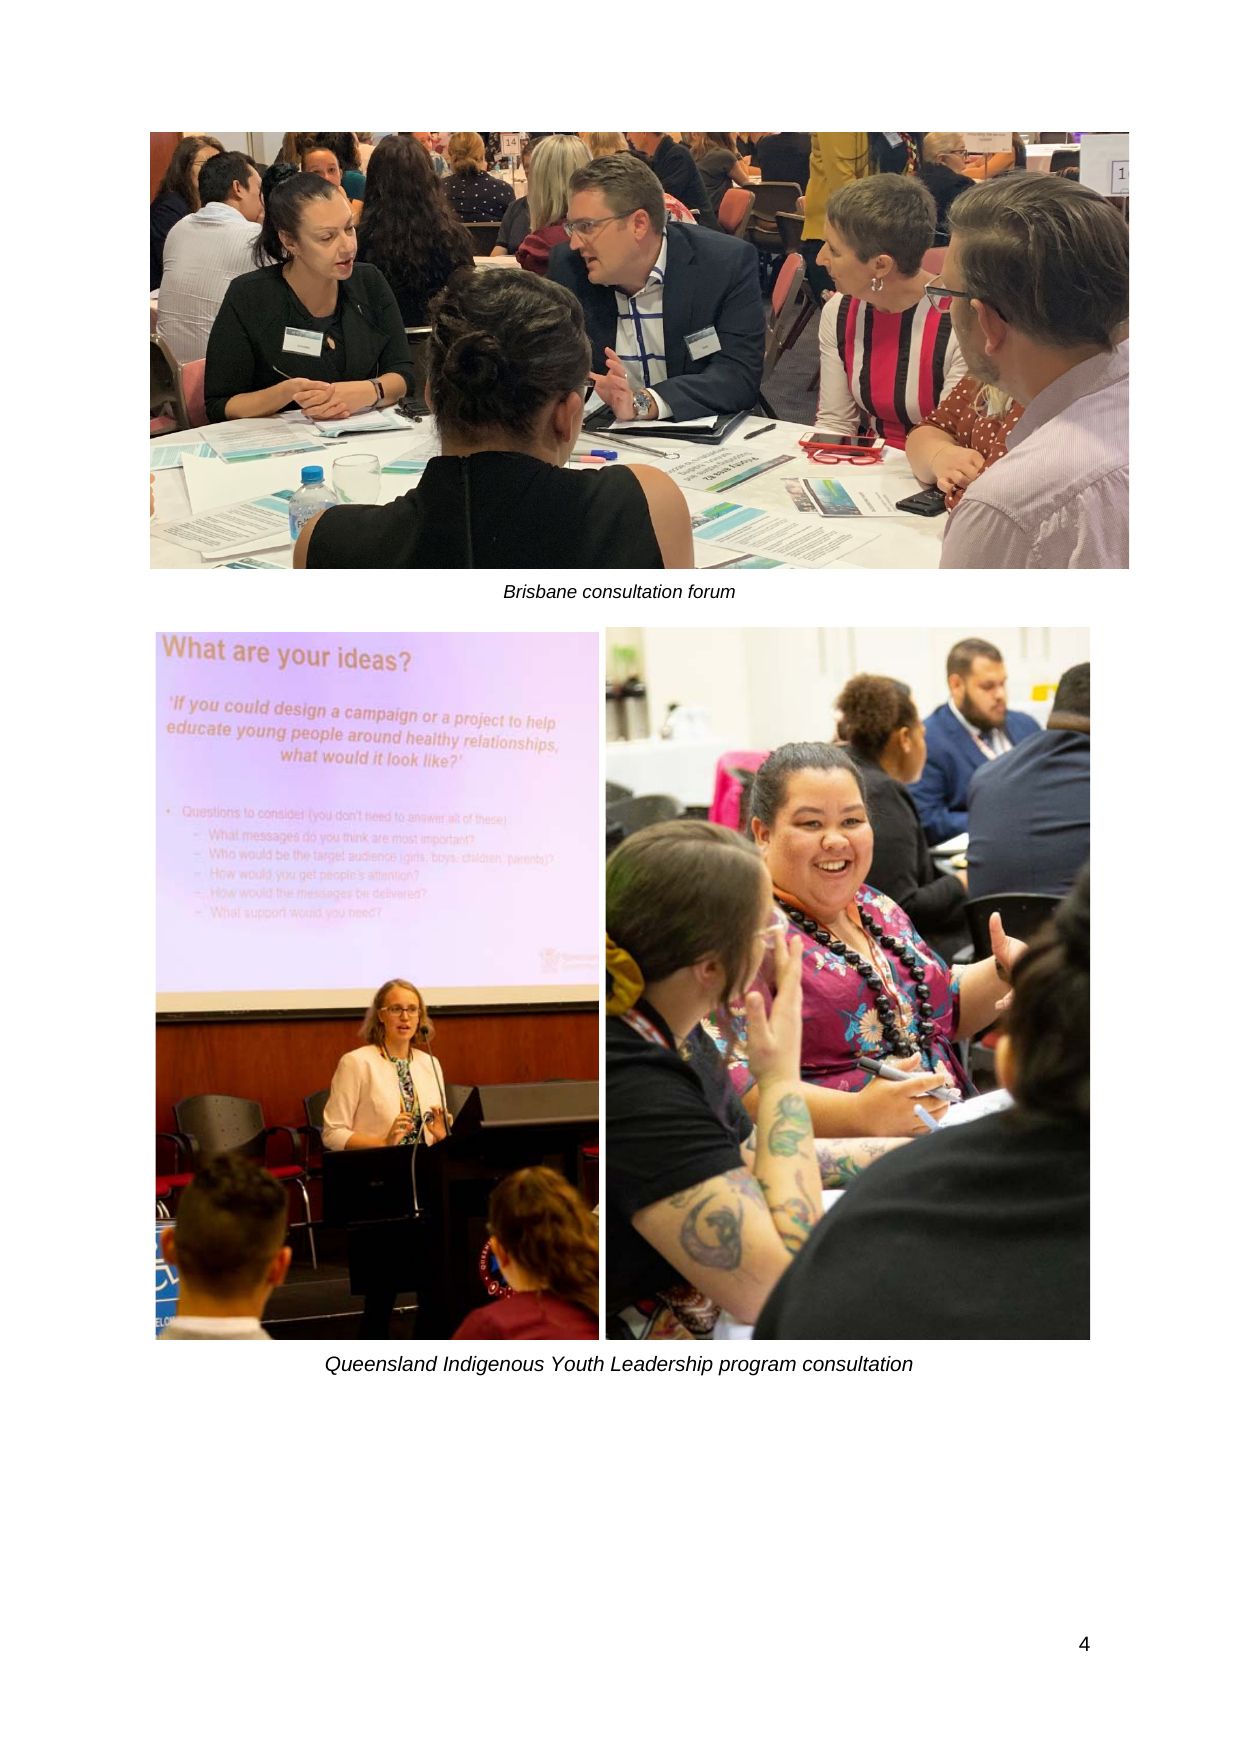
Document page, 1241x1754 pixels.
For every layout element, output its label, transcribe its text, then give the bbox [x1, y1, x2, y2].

text Queensland Indigenous Youth Leadership program consultation [150, 1352, 1090, 1376]
picture [605, 627, 1091, 1340]
picture [150, 132, 1130, 569]
picture [155, 632, 599, 1340]
text Brisbane consultation forum [150, 581, 1090, 603]
